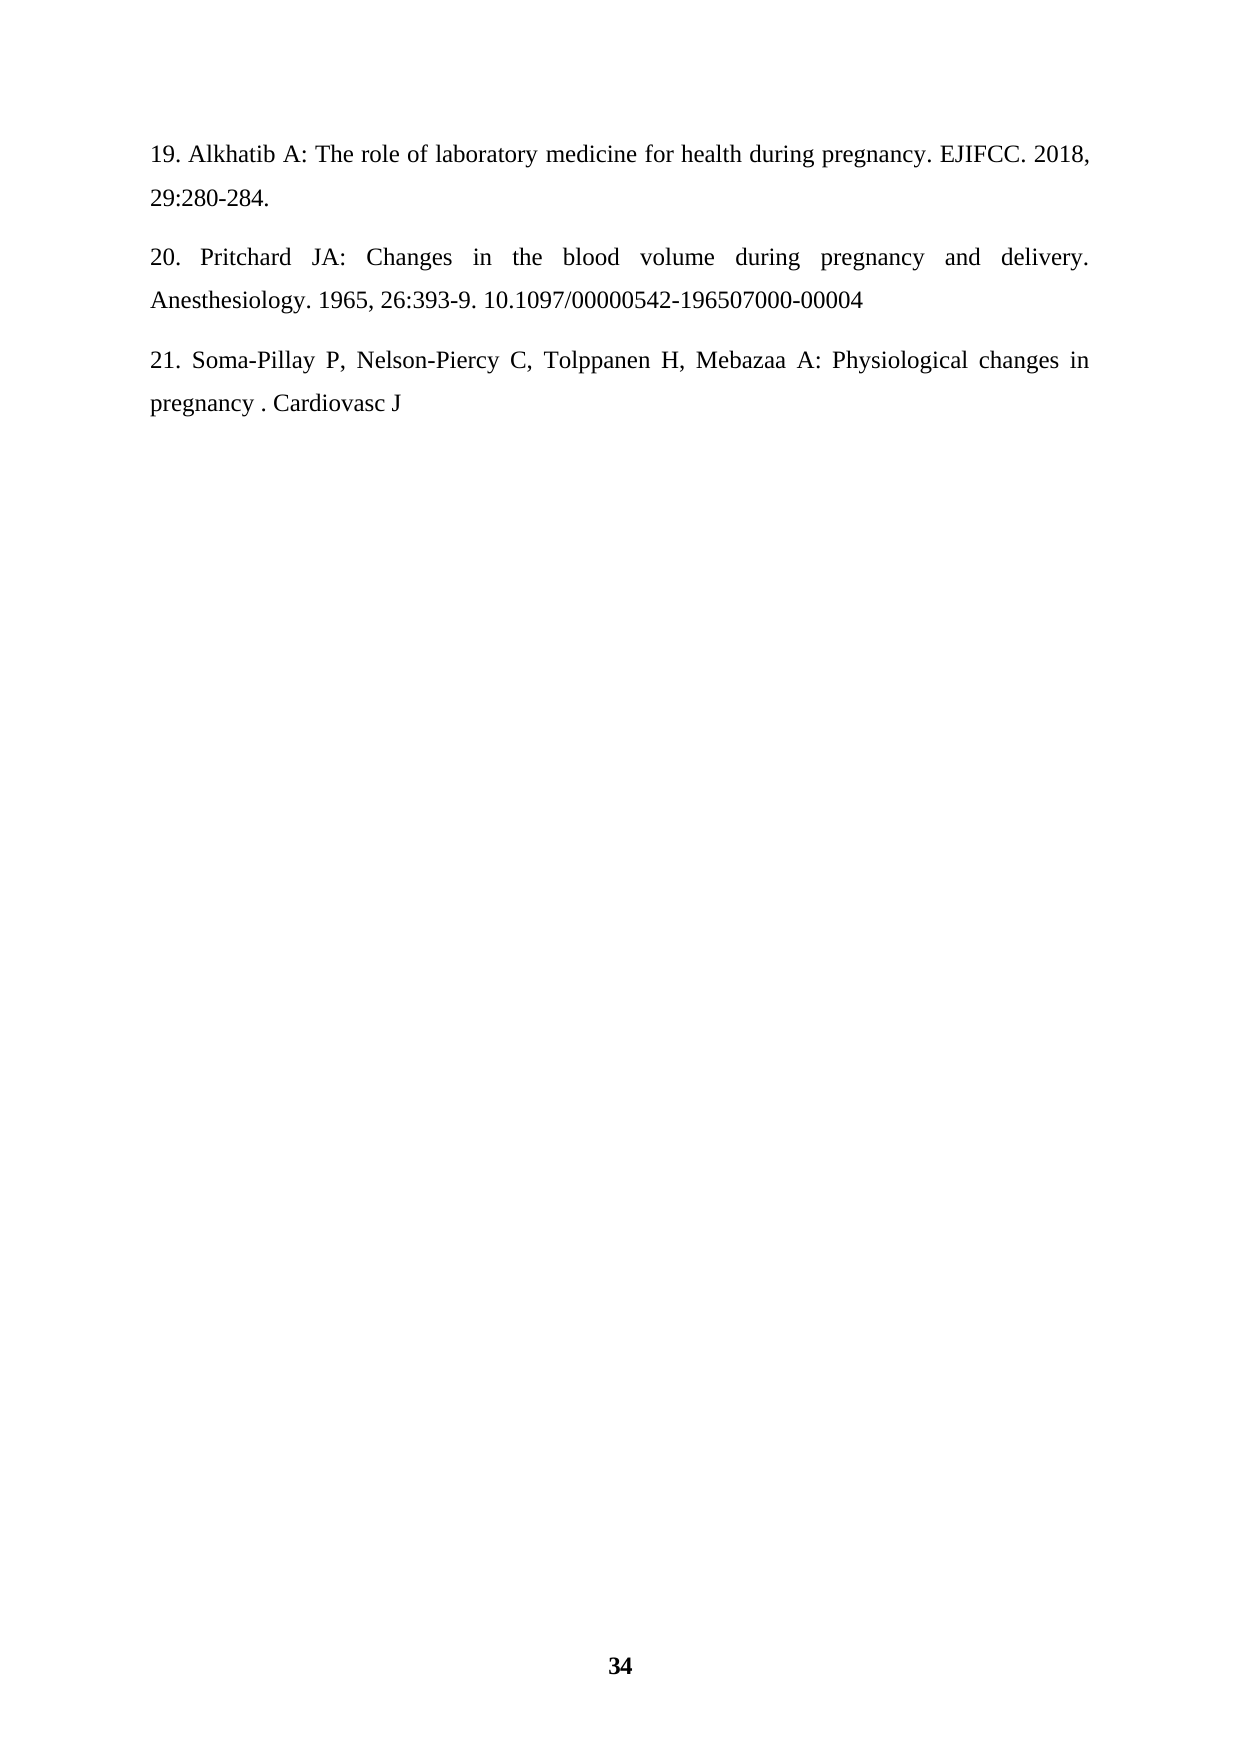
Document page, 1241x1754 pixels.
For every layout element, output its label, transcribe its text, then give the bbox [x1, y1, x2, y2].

list Soma-Pillay P, Nelson-Piercy C, Tolppanen H, Mebazaa A: Physiological changes in pregnancy . Cardiovasc J [150, 345, 1090, 417]
list Pritchard JA: Changes in the blood volume during pregnancy and delivery. Anesthesiology. 1965, 26:393-9. 10.1097/00000542-196507000-00004 [150, 242, 1090, 314]
list Alkhatib A: The role of laboratory medicine for health during pregnancy. EJIFCC. 2018, 29:280-284. [150, 139, 1090, 211]
